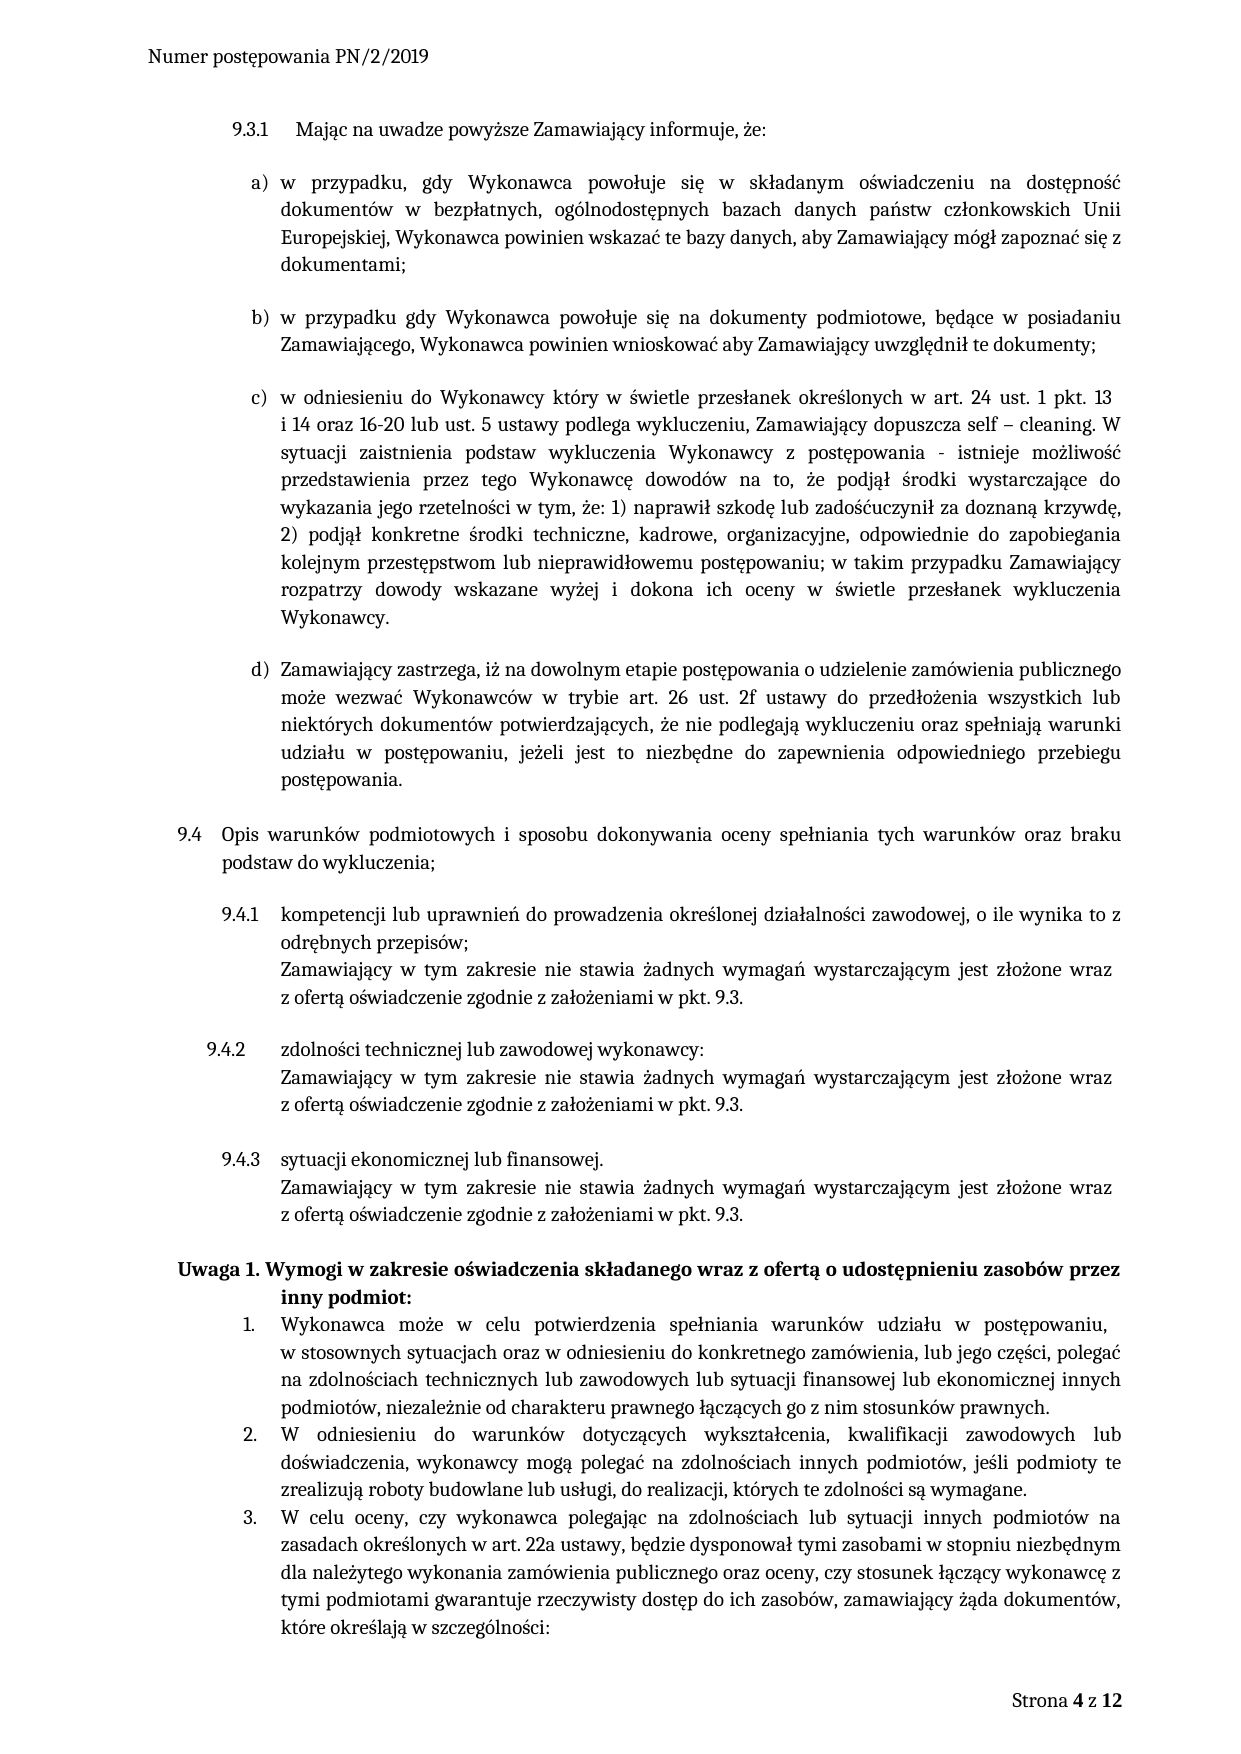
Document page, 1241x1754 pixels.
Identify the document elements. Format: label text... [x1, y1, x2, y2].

list zdolności technicznej lub zawodowej wykonawcy: [207, 1038, 1122, 1062]
list W celu oceny, czy wykonawca polegając na zdolnościach lub sytuacji innych podmiotów na zasadach określonych w art. 22a ustawy, będzie dysponował tymi zasobami w stopniu niezbędnym dla należytego wykonania zamówienia publicznego oraz oceny, czy stosunek łączący wykonawcę z tymi podmiotami gwarantuje rzeczywisty dostęp do ich zasobów, zamawiający żąda dokumentów, które określają w szczególności: [243, 1506, 1122, 1639]
text c) w odniesieniu do Wykonawcy który w świetle przesłanek określonych w art. 24 ust. 1 pkt. 13 i 14 oraz 16-20 lub ust. 5 ustawy podlega wykluczeniu, Zamawiający dopuszcza self – cleaning. W sytuacji zaistnienia podstaw wykluczenia Wykonawcy z postępowania - istnieje możliwość przedstawienia przez tego Wykonawcę dowodów na to, że podjął środki wystarczające do wykazania jego rzetelności w tym, że: 1) naprawił szkodę lub zadośćuczynił za doznaną krzywdę, 2) podjął konkretne środki techniczne, kadrowe, organizacyjne, odpowiednie do zapobiegania kolejnym przestępstwom lub nieprawidłowemu postępowaniu; w takim przypadku Zamawiający rozpatrzy dowody wskazane wyżej i dokona ich oceny w świetle przesłanek wykluczenia Wykonawcy. [251, 386, 1122, 629]
text 9.4.3 sytuacji ekonomicznej lub finansowej. [222, 1148, 1122, 1172]
text 9.3.1 Mając na uwadze powyższe Zamawiający informuje, że: [192, 118, 1122, 142]
text 9.4.1 kompetencji lub uprawnień do prowadzenia określonej działalności zawodowej, o ile wynika to z odrębnych przepisów; [222, 903, 1122, 954]
text a) w przypadku, gdy Wykonawca powołuje się w składanym oświadczeniu na dostępność dokumentów w bezpłatnych, ogólnodostępnych bazach danych państw członkowskich Unii Europejskiej, Wykonawca powinien wskazać te bazy danych, aby Zamawiający mógł zapoznać się z dokumentami; [251, 171, 1122, 277]
text Zamawiający w tym zakresie nie stawia żadnych wymagań wystarczającym jest złożone wraz z ofertą oświadczenie zgodnie z założeniami w pkt. 9.3. [222, 958, 1122, 1009]
list Wykonawca może w celu potwierdzenia spełniania warunków udziału w postępowaniu, w stosownych sytuacjach oraz w odniesieniu do konkretnego zamówienia, lub jego części, polegać na zdolnościach technicznych lub zawodowych lub sytuacji finansowej lub ekonomicznej innych podmiotów, niezależnie od charakteru prawnego łączących go z nim stosunków prawnych. [243, 1313, 1122, 1419]
text d) Zamawiający zastrzega, iż na dowolnym etapie postępowania o udzielenie zamówienia publicznego może wezwać Wykonawców w trybie art. 26 ust. 2f ustawy do przedłożenia wszystkich lub niektórych dokumentów potwierdzających, że nie podlegają wykluczeniu oraz spełniają warunki udziału w postępowaniu, jeżeli jest to niezbędne do zapewnienia odpowiedniego przebiegu postępowania. [251, 658, 1122, 792]
text Zamawiający w tym zakresie nie stawia żadnych wymagań wystarczającym jest złożone wraz z ofertą oświadczenie zgodnie z założeniami w pkt. 9.3. [281, 1176, 1122, 1227]
text Zamawiający w tym zakresie nie stawia żadnych wymagań wystarczającym jest złożone wraz z ofertą oświadczenie zgodnie z założeniami w pkt. 9.3. [281, 1066, 1122, 1117]
text b) w przypadku gdy Wykonawca powołuje się na dokumenty podmiotowe, będące w posiadaniu Zamawiającego, Wykonawca powinien wnioskować aby Zamawiający uwzględnił te dokumenty; [251, 306, 1122, 357]
text Uwaga 1. Wymogi w zakresie oświadczenia składanego wraz z ofertą o udostępnieniu zasobów przez inny podmiot: [177, 1258, 1122, 1309]
text 9.4 Opis warunków podmiotowych i sposobu dokonywania oceny spełniania tych warunków oraz braku podstaw do wykluczenia; [177, 823, 1122, 874]
list W odniesieniu do warunków dotyczących wykształcenia, kwalifikacji zawodowych lub doświadczenia, wykonawcy mogą polegać na zdolnościach innych podmiotów, jeśli podmioty te zrealizują roboty budowlane lub usługi, do realizacji, których te zdolności są wymagane. [243, 1423, 1122, 1502]
